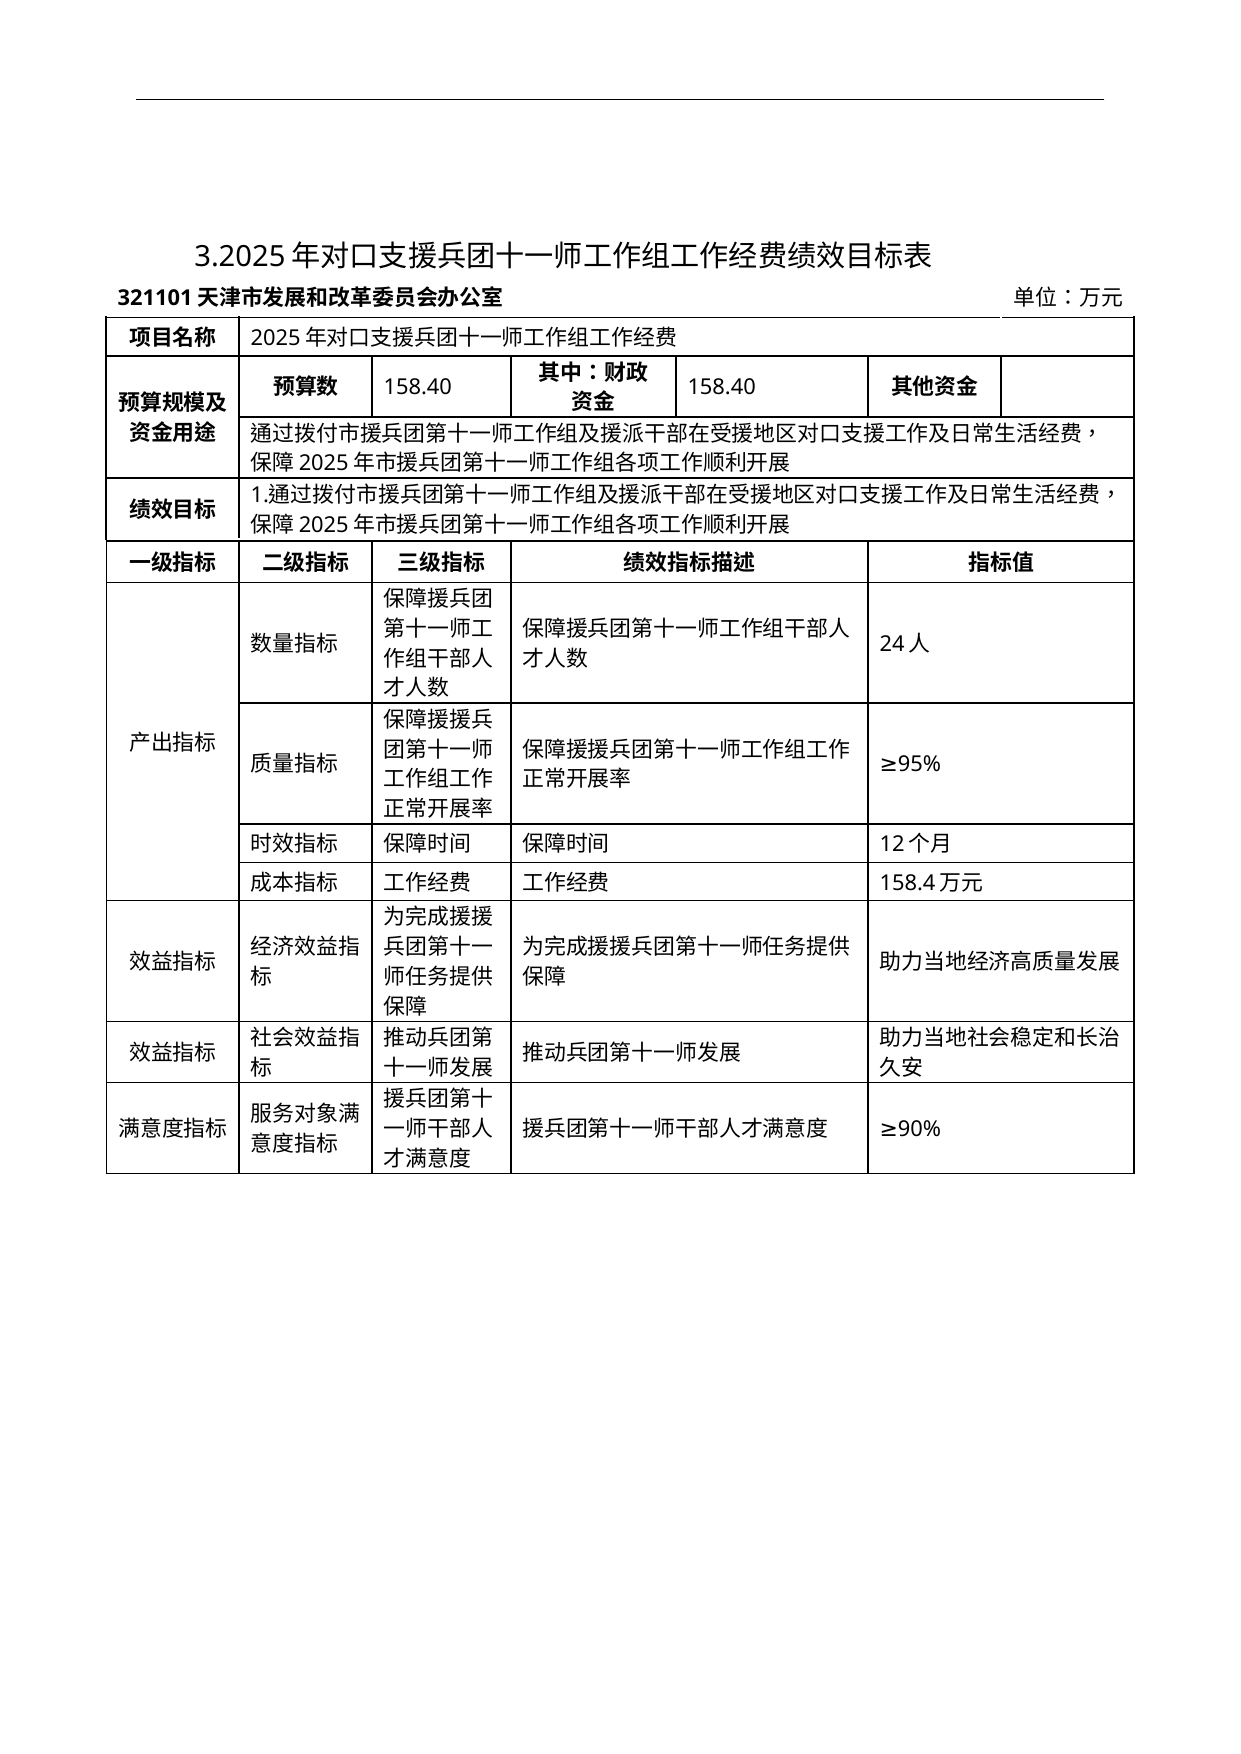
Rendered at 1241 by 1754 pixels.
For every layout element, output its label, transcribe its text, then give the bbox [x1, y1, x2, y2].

table_cell 12个月 [869, 825, 1133, 861]
table_cell 产出指标 [107, 583, 238, 900]
table_header 321101天津市发展和改革委员会办公室 [107, 277, 1000, 316]
table_cell 为完成援援兵团第十一师任务提供保障 [512, 901, 867, 1021]
table_cell ≥90% [869, 1083, 1133, 1173]
table_cell 绩效目标 [107, 479, 238, 538]
table_cell 项目名称 [107, 318, 238, 355]
text 3.2025年对口支援兵团十一师工作组工作经费绩效目标表 [136, 235, 1104, 275]
table_cell 保障援兵团第十一师工作组干部人才人数 [373, 583, 510, 702]
table_header 绩效指标描述 [512, 542, 867, 581]
table_cell 158.4万元 [869, 863, 1133, 900]
table_cell 通过拨付市援兵团第十一师工作组及援派干部在受援地区对口支援工作及日常生活经费，保障2025年市援兵团第十一师工作组各项工作顺利开展 [240, 418, 1133, 477]
table_cell 成本指标 [240, 863, 371, 900]
table_cell 助力当地经济高质量发展 [869, 901, 1133, 1021]
table_cell 24人 [869, 583, 1133, 702]
table_cell [1002, 357, 1133, 416]
table_cell 数量指标 [240, 583, 371, 702]
table_cell 预算规模及资金用途 [107, 357, 238, 477]
table_cell 服务对象满意度指标 [240, 1083, 371, 1173]
table_cell 158.40 [677, 357, 867, 416]
table_cell 保障时间 [373, 825, 510, 861]
table_cell ≥95% [869, 704, 1133, 823]
table_cell 援兵团第十一师干部人才满意度 [512, 1083, 867, 1173]
table_cell 1.通过拨付市援兵团第十一师工作组及援派干部在受援地区对口支援工作及日常生活经费，保障2025年市援兵团第十一师工作组各项工作顺利开展 [240, 479, 1133, 538]
table_cell 经济效益指标 [240, 901, 371, 1021]
table_cell 效益指标 [107, 1022, 238, 1082]
table_cell 为完成援援兵团第十一师任务提供保障 [373, 901, 510, 1021]
table_cell 保障援兵团第十一师工作组干部人才人数 [512, 583, 867, 702]
table_cell 援兵团第十一师干部人才满意度 [373, 1083, 510, 1173]
table_cell 社会效益指标 [240, 1022, 371, 1082]
table_header 单位：万元 [1002, 277, 1133, 316]
table_header 二级指标 [240, 542, 371, 581]
table_cell 158.40 [373, 357, 510, 416]
table_cell 推动兵团第十一师发展 [373, 1022, 510, 1082]
table_header 一级指标 [107, 542, 238, 581]
table_cell 时效指标 [240, 825, 371, 861]
table_cell 助力当地社会稳定和长治久安 [869, 1022, 1133, 1082]
table_cell 保障援援兵团第十一师工作组工作正常开展率 [373, 704, 510, 823]
table_cell 其他资金 [869, 357, 1000, 416]
table_cell 工作经费 [373, 863, 510, 900]
table_header 三级指标 [373, 542, 510, 581]
table_cell 其中：财政 资金 [512, 357, 675, 416]
table_cell 保障时间 [512, 825, 867, 861]
table_cell 满意度指标 [107, 1083, 238, 1173]
table_cell 2025年对口支援兵团十一师工作组工作经费 [240, 318, 1133, 355]
table_cell 推动兵团第十一师发展 [512, 1022, 867, 1082]
table_cell 预算数 [240, 357, 371, 416]
table_cell 质量指标 [240, 704, 371, 823]
table_cell 效益指标 [107, 901, 238, 1021]
table_cell 保障援援兵团第十一师工作组工作正常开展率 [512, 704, 867, 823]
table_cell 工作经费 [512, 863, 867, 900]
table_header 指标值 [869, 542, 1133, 581]
